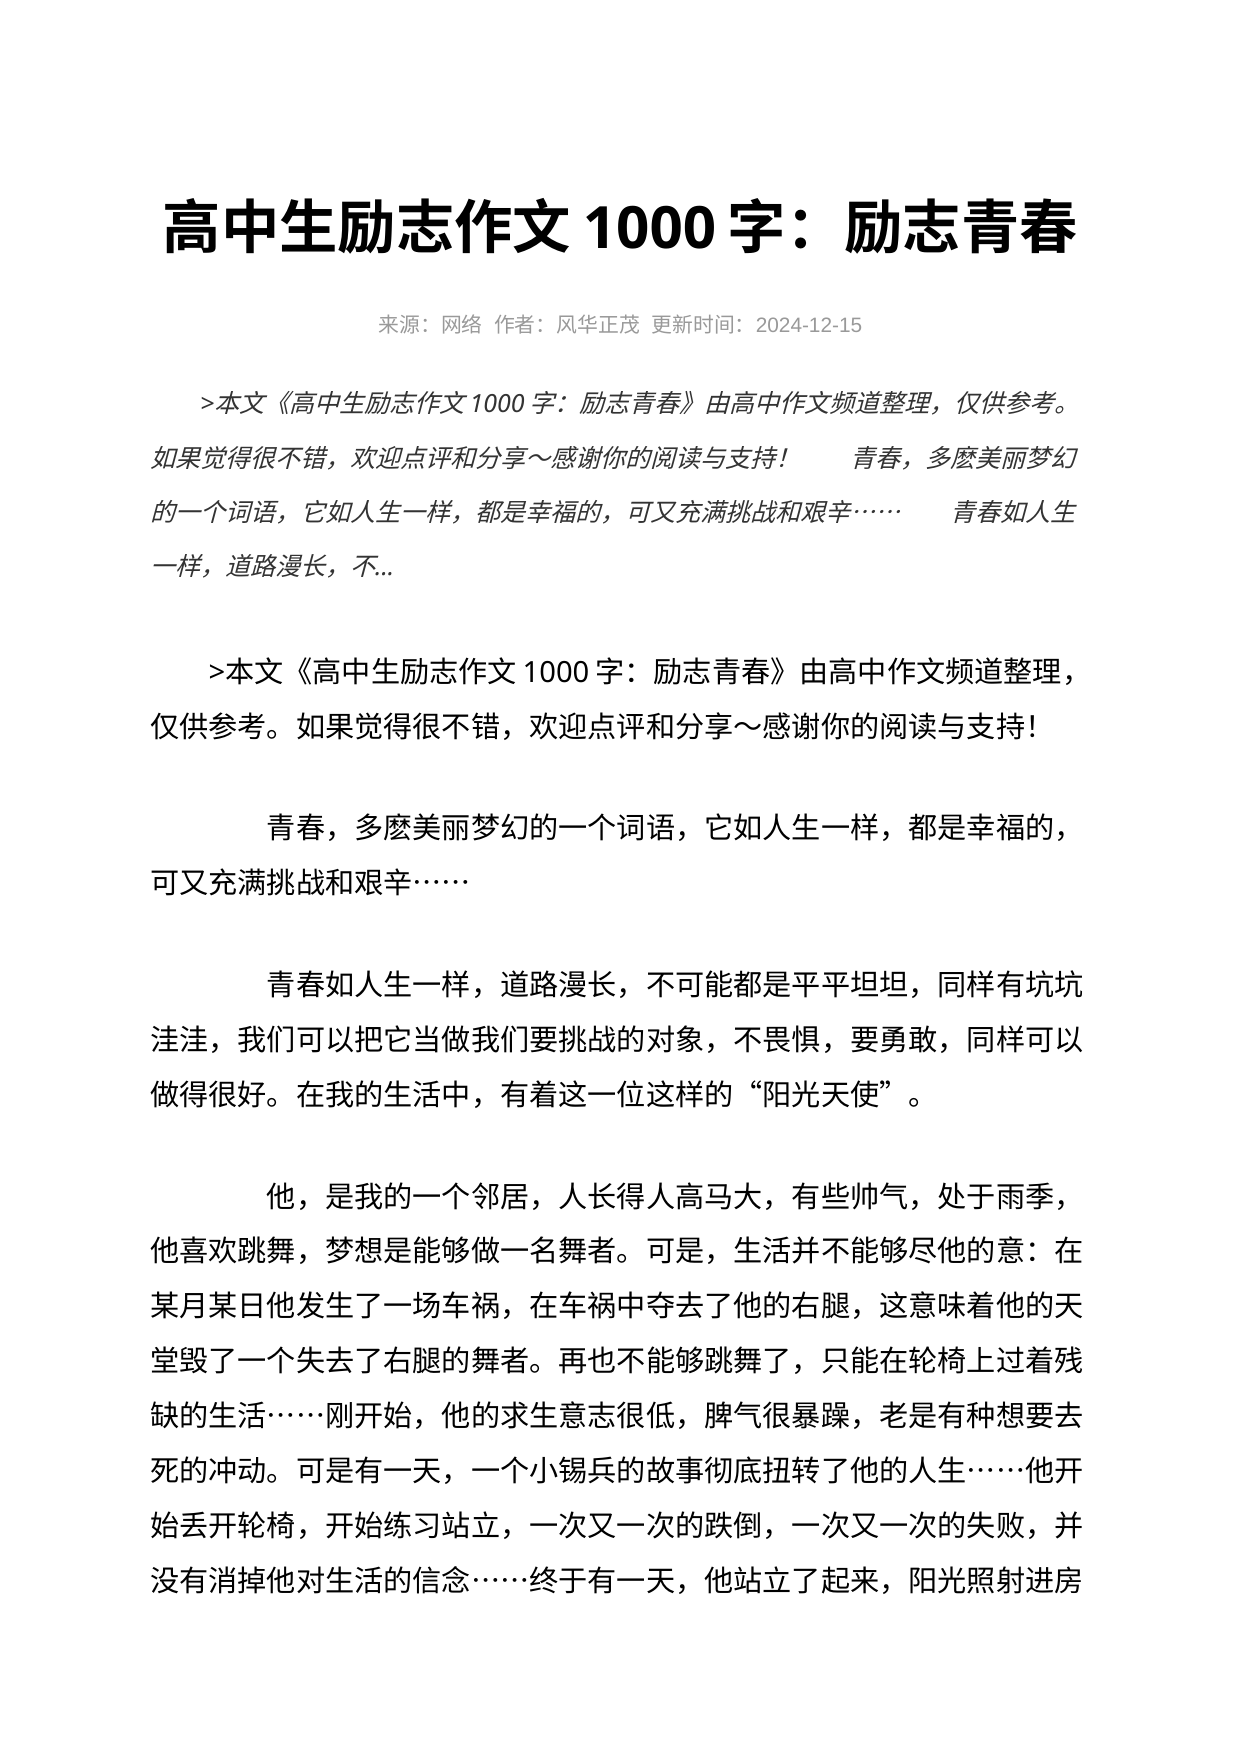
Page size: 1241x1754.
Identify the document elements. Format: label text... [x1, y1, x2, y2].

text >本文《高中生励志作文1000字：励志青春》由高中作文频道整理，仅供参考。如果觉得很不错，欢迎点评和分享～感谢你的阅读与支持！ 青春，多麽美丽梦幻的一个词语，它如人生一样，都是幸福的，可又充满挑战和艰辛…… 青春如人生一样，道路漫长，不... [150, 384, 1090, 583]
text 来源：网络 作者：风华正茂 更新时间：2024-12-15 [150, 313, 1090, 337]
subtitle 高中生励志作文1000字：励志青春 [150, 181, 1090, 266]
text 青春，多麽美丽梦幻的一个词语，它如人生一样，都是幸福的，可又充满挑战和艰辛…… [150, 805, 1090, 902]
text >本文《高中生励志作文1000字：励志青春》由高中作文频道整理，仅供参考。如果觉得很不错，欢迎点评和分享～感谢你的阅读与支持！ [150, 648, 1090, 745]
text 青春如人生一样，道路漫长，不可能都是平平坦坦，同样有坑坑洼洼，我们可以把它当做我们要挑战的对象，不畏惧，要勇敢，同样可以做得很好。在我的生活中，有着这一位这样的“阳光天使”。 [150, 962, 1090, 1114]
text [150, 1173, 1090, 1600]
